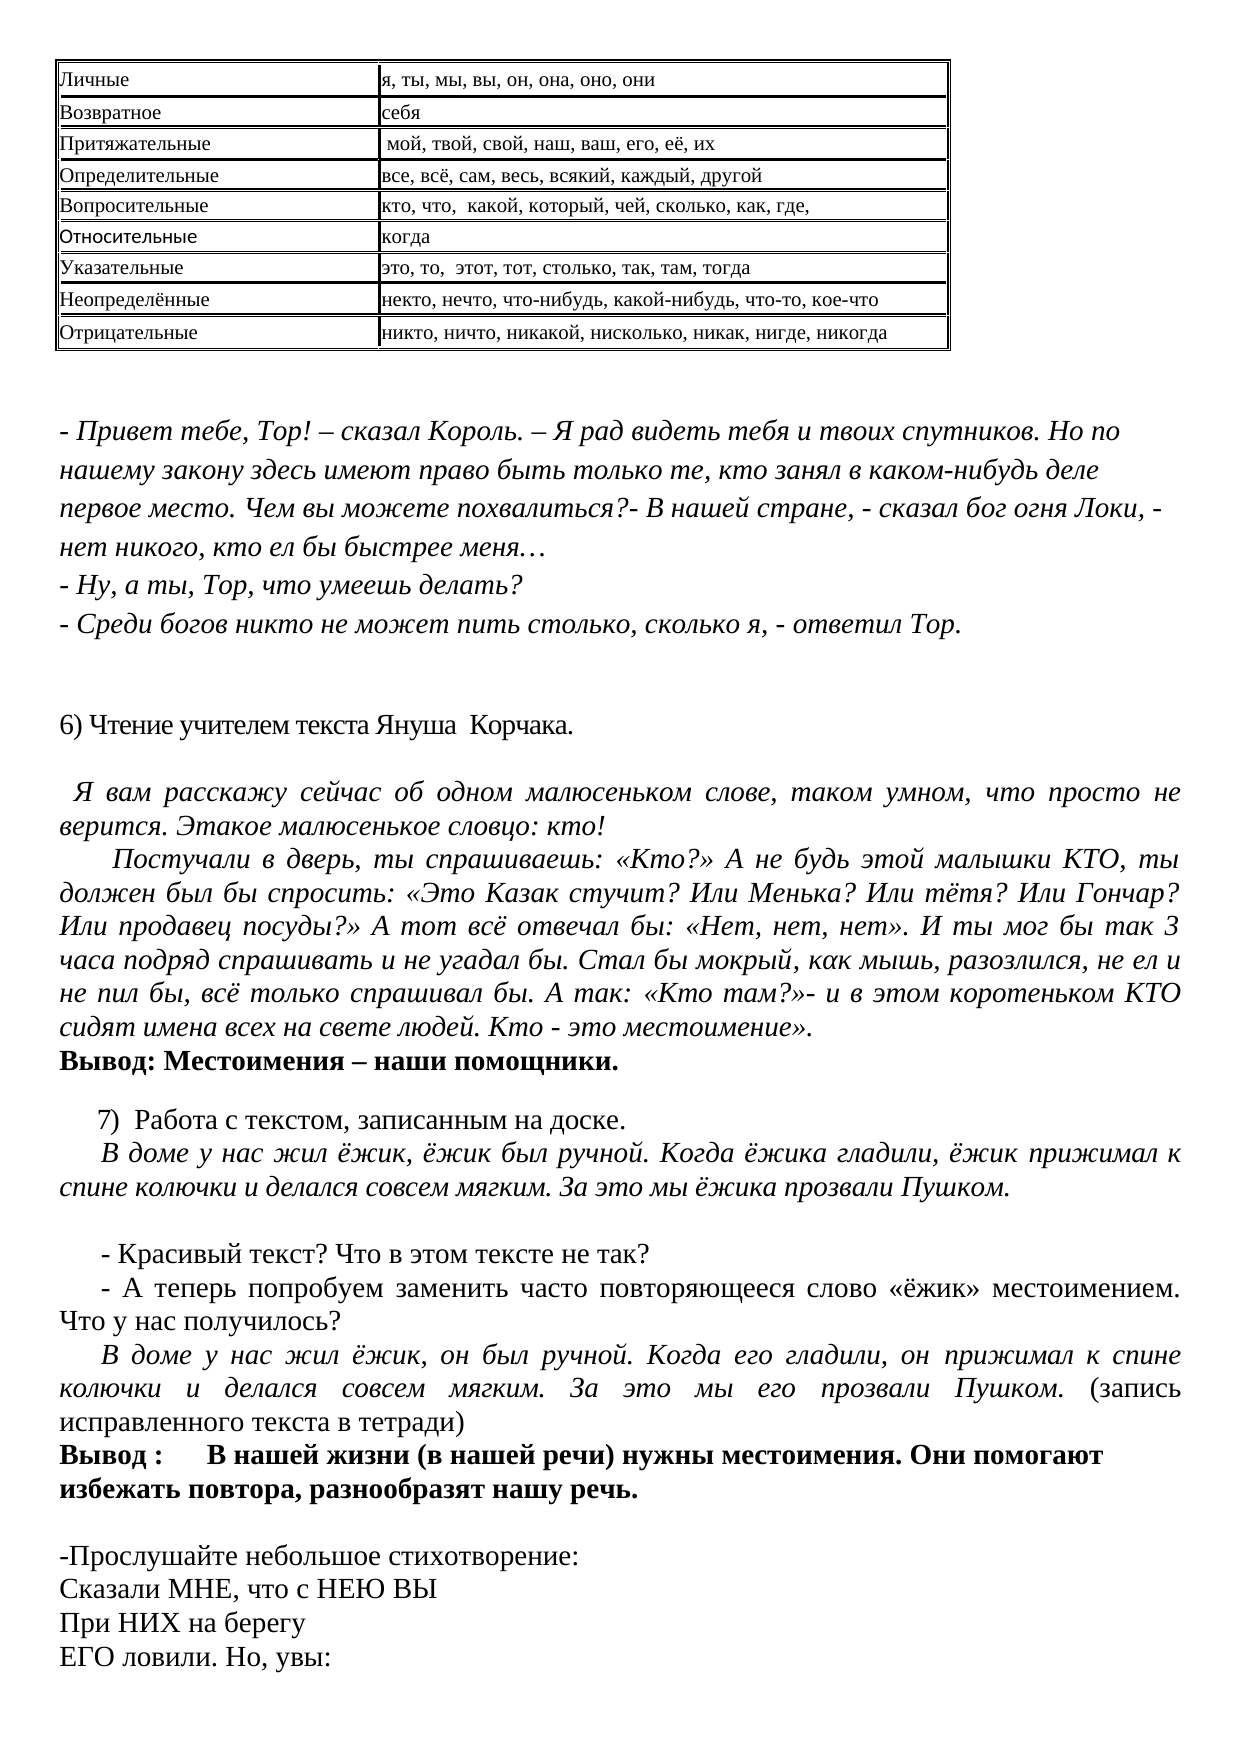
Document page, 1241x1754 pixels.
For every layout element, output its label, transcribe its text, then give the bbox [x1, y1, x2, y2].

table_cell Вопросительные [59, 188, 378, 219]
text Вывод: Местоимения – наши помощники. [59, 1043, 1181, 1076]
text 6) Чтение учителем текста Януша Корчака. [59, 707, 1181, 741]
text Сказали МНЕ, что с НЕЮ ВЫ [59, 1572, 1181, 1605]
text Постучали в дверь, ты спрашиваешь: «Кто?» А не будь этой малышки КТО, ты должен был бы спросить: «Это Казак стучит? Или Менька? Или тётя? Или Гончар? Или продавец посуды?» А тот всё отвечал бы: «Нет, нет, нет». И ты мог бы так 3 часа подряд спрашивать и не угадал бы. Стал бы мокрый, κακ мышь, разозлился, не ел и не пил бы, всё только спрашивал бы. А так: «Кто там?»- и в этом коротеньком КТО сидят имена всех на свете людей. Кто - это местоимение». [59, 841, 1181, 1043]
text В доме у нас жил ёжик, ёжик был ручной. Когда ёжика гладили, ёжик прижимал к спине колючки и делался совсем мягким. За это мы ёжика прозвали Пушком. [59, 1136, 1181, 1203]
table_header Личные [59, 61, 379, 95]
table_cell Определительные [57, 158, 378, 188]
table_cell Указательные [57, 251, 379, 281]
text Я вам расскажу сейчас об одном малюсеньком слове, таком умном, что просто не верится. Этакое малюсенькое словцо: кто! [59, 774, 1181, 841]
text - Среди богов никто не может пить столько, сколько я, - ответил Тор. [59, 606, 1181, 639]
table_cell Относительные [57, 219, 379, 251]
table_cell Неопределённые [59, 281, 378, 313]
text При НИХ на берегу [59, 1605, 1181, 1639]
text - Красивый текст? Что в этом тексте не так? [59, 1236, 1181, 1270]
table_cell себя [381, 95, 947, 125]
table_cell мой, твой, свой, наш, ваш, его, её, их [381, 125, 948, 158]
table_cell Притяжательные [59, 125, 378, 158]
text Вывод : В нашей жизни (в нашей речи) нужны местоимения. Они помогают избежать повтора, разнообразят нашу речь. [59, 1437, 1181, 1504]
table_cell Отрицательные [59, 313, 379, 347]
table_cell никто, ничто, никакой, нисколько, никак, нигде, никогда [379, 313, 948, 347]
table_header я, ты, мы, вы, он, она, оно, они [379, 63, 947, 95]
table_cell Возвратное [59, 95, 378, 125]
text В доме у нас жил ёжик, он был ручной. Когда его гладили, он прижимал к спине колючки и делался совсем мягким. За это мы его прозвали Пушком. (запись исправленного текста в тетради) [59, 1337, 1181, 1437]
text ЕГО ловили. Но, увы: [59, 1639, 1181, 1672]
text - А теперь попробуем заменить часто повторяющееся слово «ёжик» местоимением. Что у нас получилось? [59, 1270, 1181, 1337]
table_cell некто, нечто, что-нибудь, какой-нибудь, что-то, кое-что [381, 281, 947, 313]
text -Прослушайте небольшое стихотворение: [59, 1538, 1181, 1572]
table_cell все, всё, сам, весь, всякий, каждый, другой [381, 158, 949, 188]
table_cell кто, что, какой, который, чей, сколько, как, где, [381, 188, 948, 219]
table_cell это, то, этот, тот, столько, так, там, тогда [379, 251, 949, 281]
text - Привет тебе, Тор! – сказал Король. – Я рад видеть тебя и твоих спутников. Но по нашему закону здесь имеют право быть только те, кто занял в каком-нибудь деле первое место. Чем вы можете похвалиться?- В нашей стране, - сказал бог огня Локи, - нет никого, кто ел бы быстрее меня… [59, 413, 1181, 562]
text - Ну, а ты, Тор, что умеешь делать? [59, 567, 1181, 601]
table_cell когда [379, 219, 949, 251]
list Работа с текстом, записанным на доске. [97, 1102, 1181, 1136]
